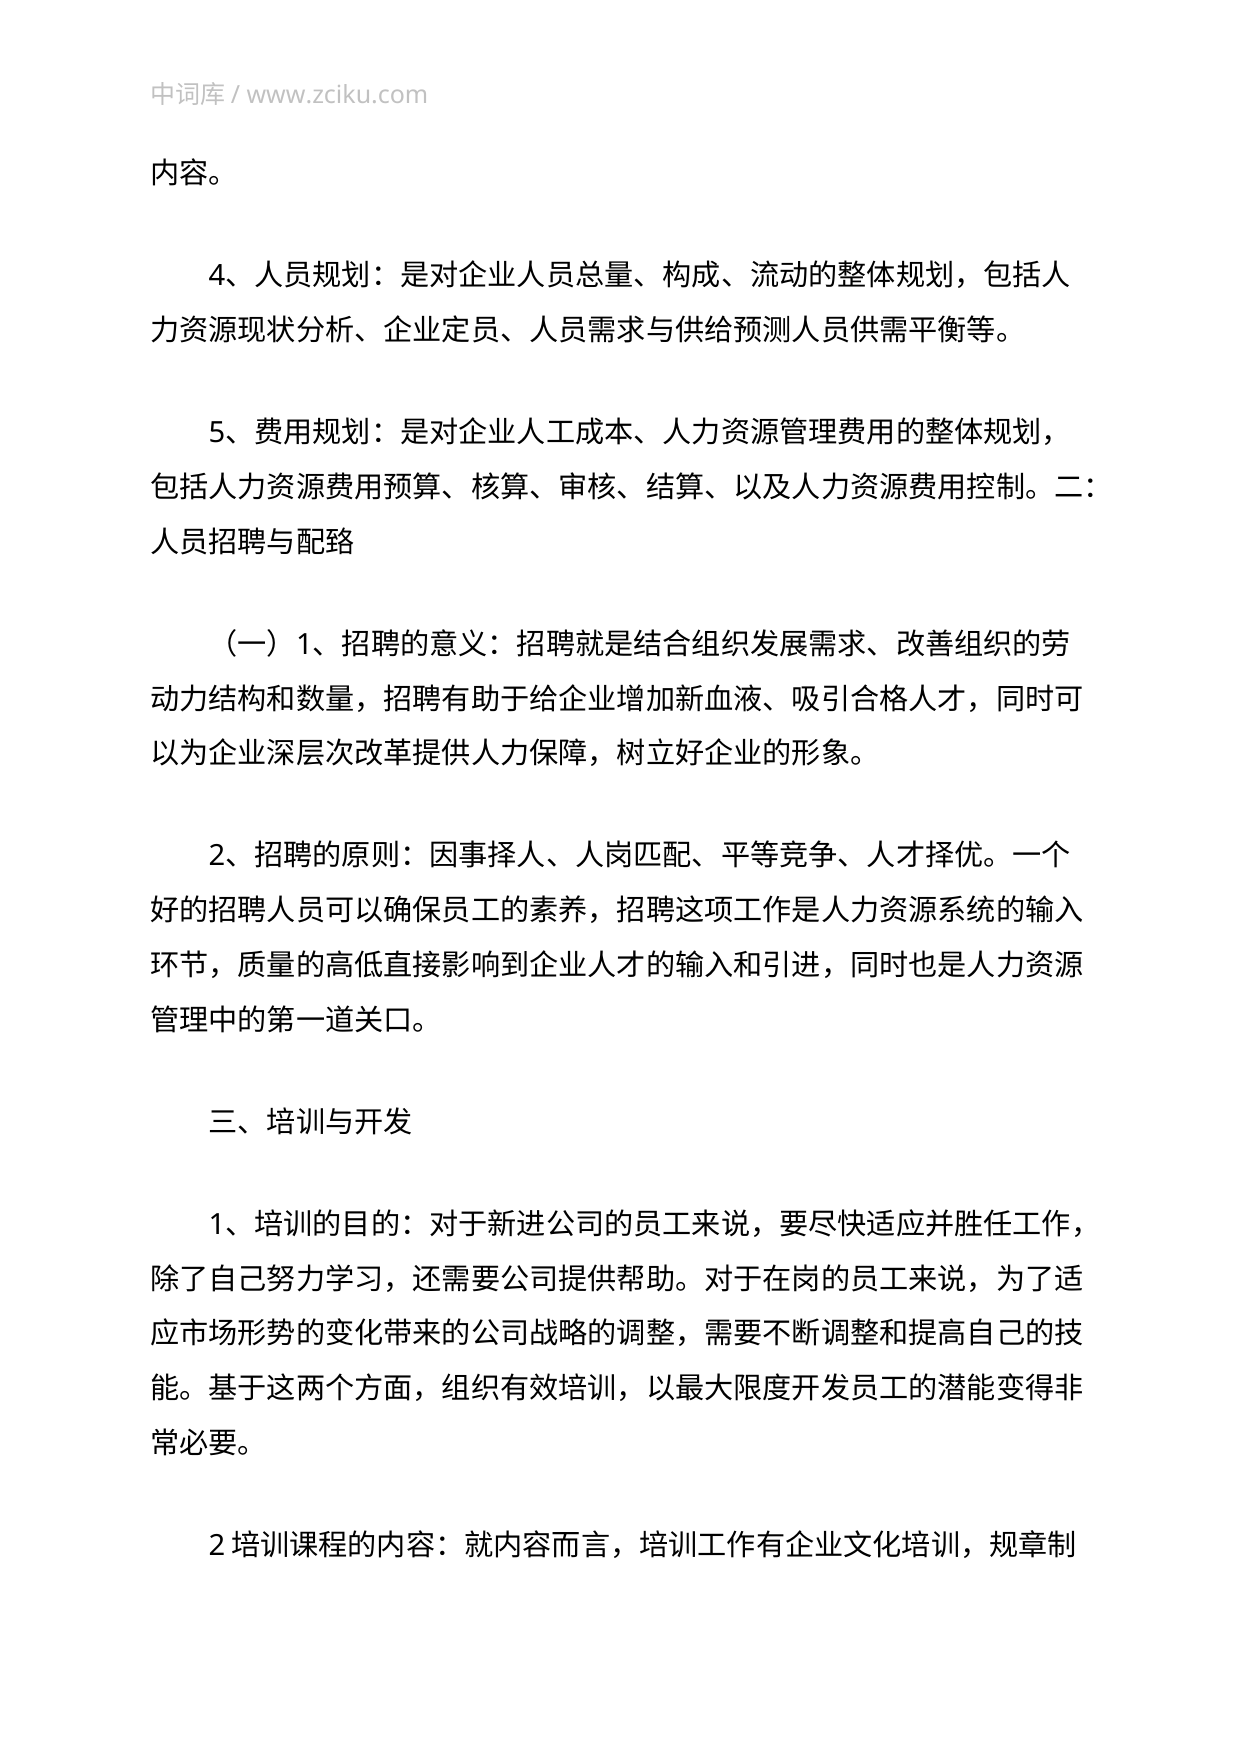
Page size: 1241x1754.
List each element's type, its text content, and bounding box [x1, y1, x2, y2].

text 2、招聘的原则：因事择人、人岗匹配、平等竞争、人才择优。一个好的招聘人员可以确保员工的素养，招聘这项工作是人力资源系统的输入环节，质量的高低直接影响到企业人才的输入和引进，同时也是人力资源管理中的第一道关口。 [150, 832, 1090, 1039]
text （一）1、招聘的意义：招聘就是结合组织发展需求、改善组织的劳动力结构和数量，招聘有助于给企业增加新血液、吸引合格人才，同时可以为企业深层次改革提供人力保障，树立好企业的形象。 [150, 620, 1090, 772]
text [150, 1522, 1090, 1564]
text 三、培训与开发 [150, 1098, 1090, 1141]
text 5、费用规划：是对企业人工成本、人力资源管理费用的整体规划，包括人力资源费用预算、核算、审核、结算、以及人力资源费用控制。二：人员招聘与配臵 [150, 408, 1090, 561]
text 1、培训的目的：对于新进公司的员工来说，要尽快适应并胜任工作，除了自己努力学习，还需要公司提供帮助。对于在岗的员工来说，为了适应市场形势的变化带来的公司战略的调整，需要不断调整和提高自己的技能。基于这两个方面，组织有效培训，以最大限度开发员工的潜能变得非常必要。 [150, 1200, 1090, 1462]
text 4、人员规划：是对企业人员总量、构成、流动的整体规划，包括人力资源现状分析、企业定员、人员需求与供给预测人员供需平衡等。 [150, 252, 1090, 349]
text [150, 150, 1090, 192]
